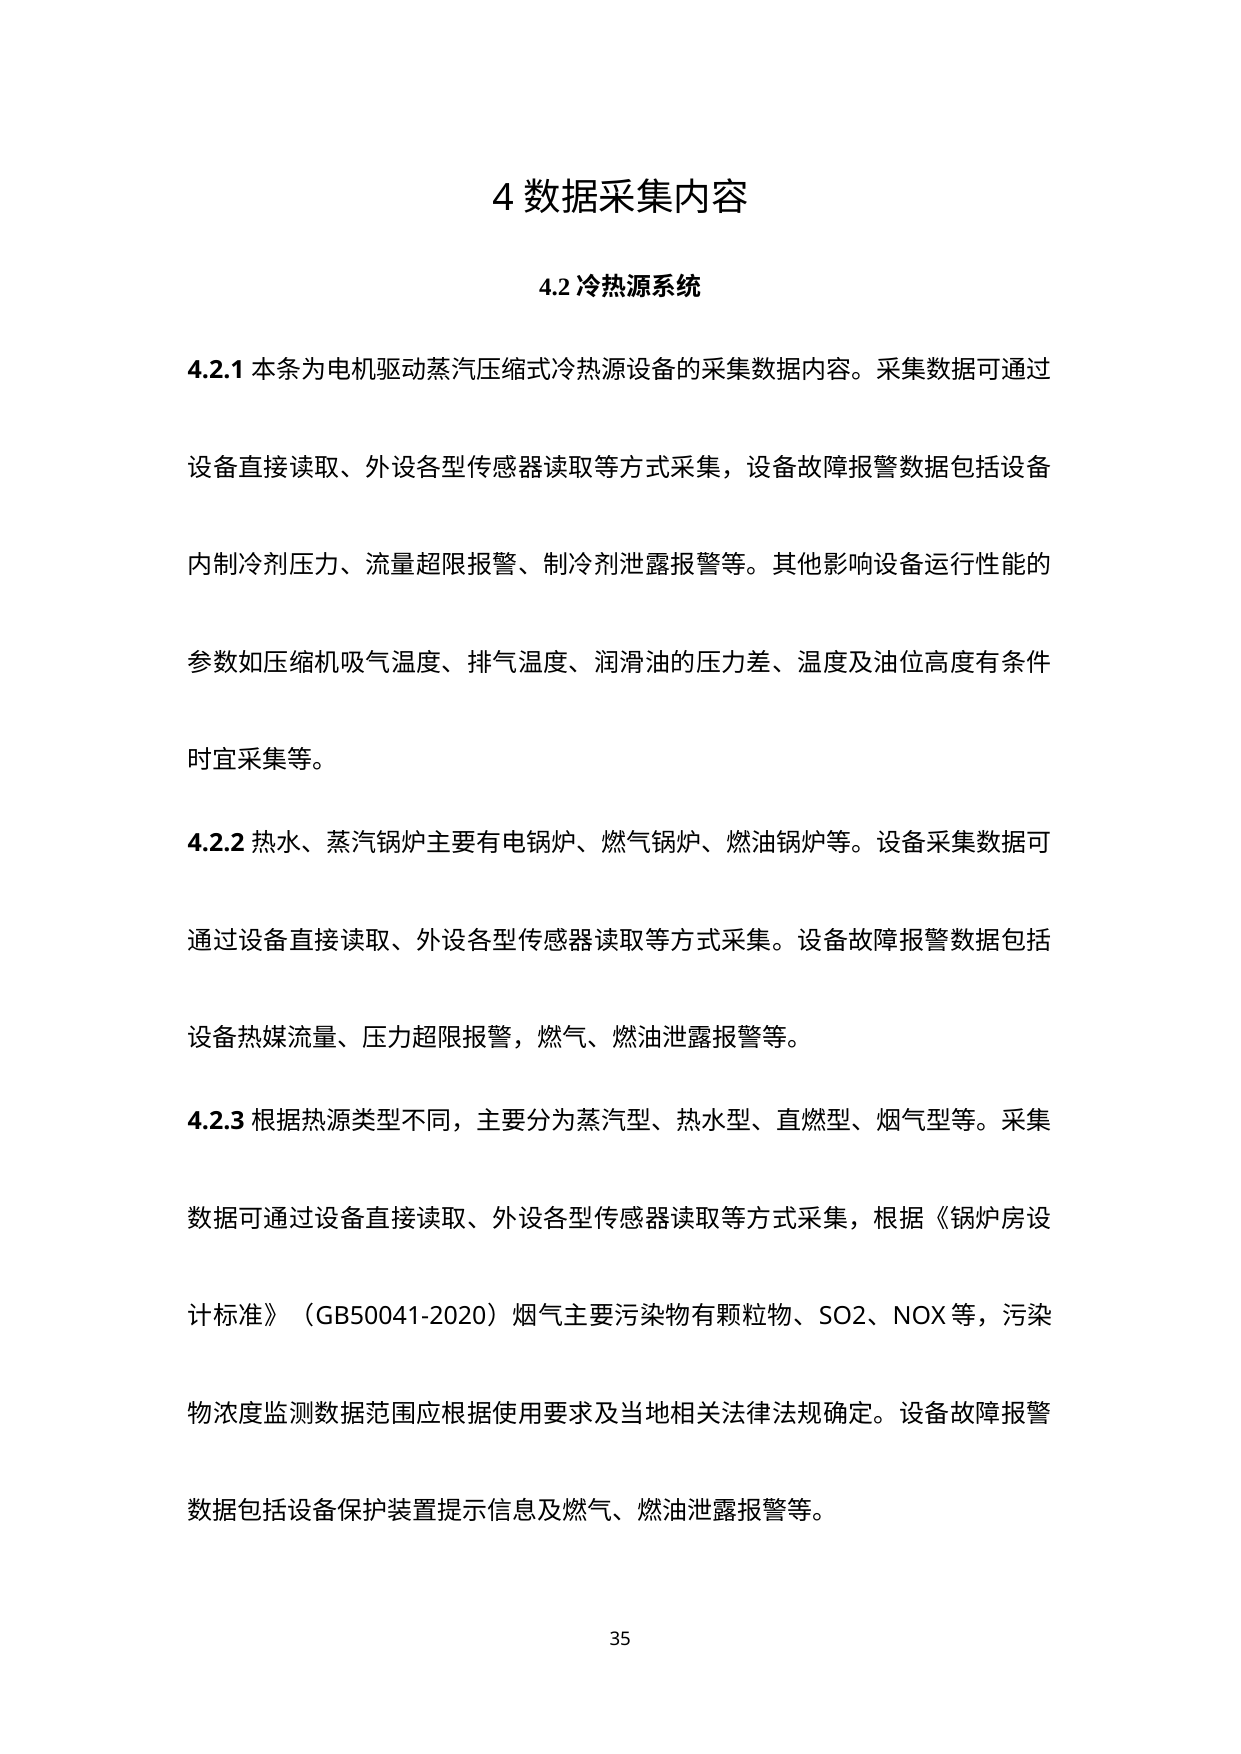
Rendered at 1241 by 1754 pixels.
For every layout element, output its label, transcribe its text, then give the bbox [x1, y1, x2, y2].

text 4.2.1 本条为电机驱动蒸汽压缩式冷热源设备的采集数据内容。采集数据可通过设备直接读取、外设各型传感器读取等方式采集，设备故障报警数据包括设备内制冷剂压力、流量超限报警、制冷剂泄露报警等。其他影响设备运行性能的参数如压缩机吸气温度、排气温度、润滑油的压力差、温度及油位高度有条件时宜采集等。 [187, 335, 1053, 790]
subtitle 4.2 冷热源系统 [187, 252, 1053, 317]
list 4.2.3 根据热源类型不同，主要分为蒸汽型、热水型、直燃型、烟气型等。采集数据可通过设备直接读取、外设各型传感器读取等方式采集，根据《锅炉房设计标准》（GB50041-2020）烟气主要污染物有颗粒物、SO2、NOX等，污染物浓度监测数据范围应根据使用要求及当地相关法律法规确定。设备故障报警数据包括设备保护装置提示信息及燃气、燃油泄露报警等。 [187, 1086, 1053, 1541]
list 4.2.2 热水、蒸汽锅炉主要有电锅炉、燃气锅炉、燃油锅炉等。设备采集数据可通过设备直接读取、外设各型传感器读取等方式采集。设备故障报警数据包括设备热媒流量、压力超限报警，燃气、燃油泄露报警等。 [187, 808, 1053, 1068]
text 4 数据采集内容 [187, 162, 1053, 227]
